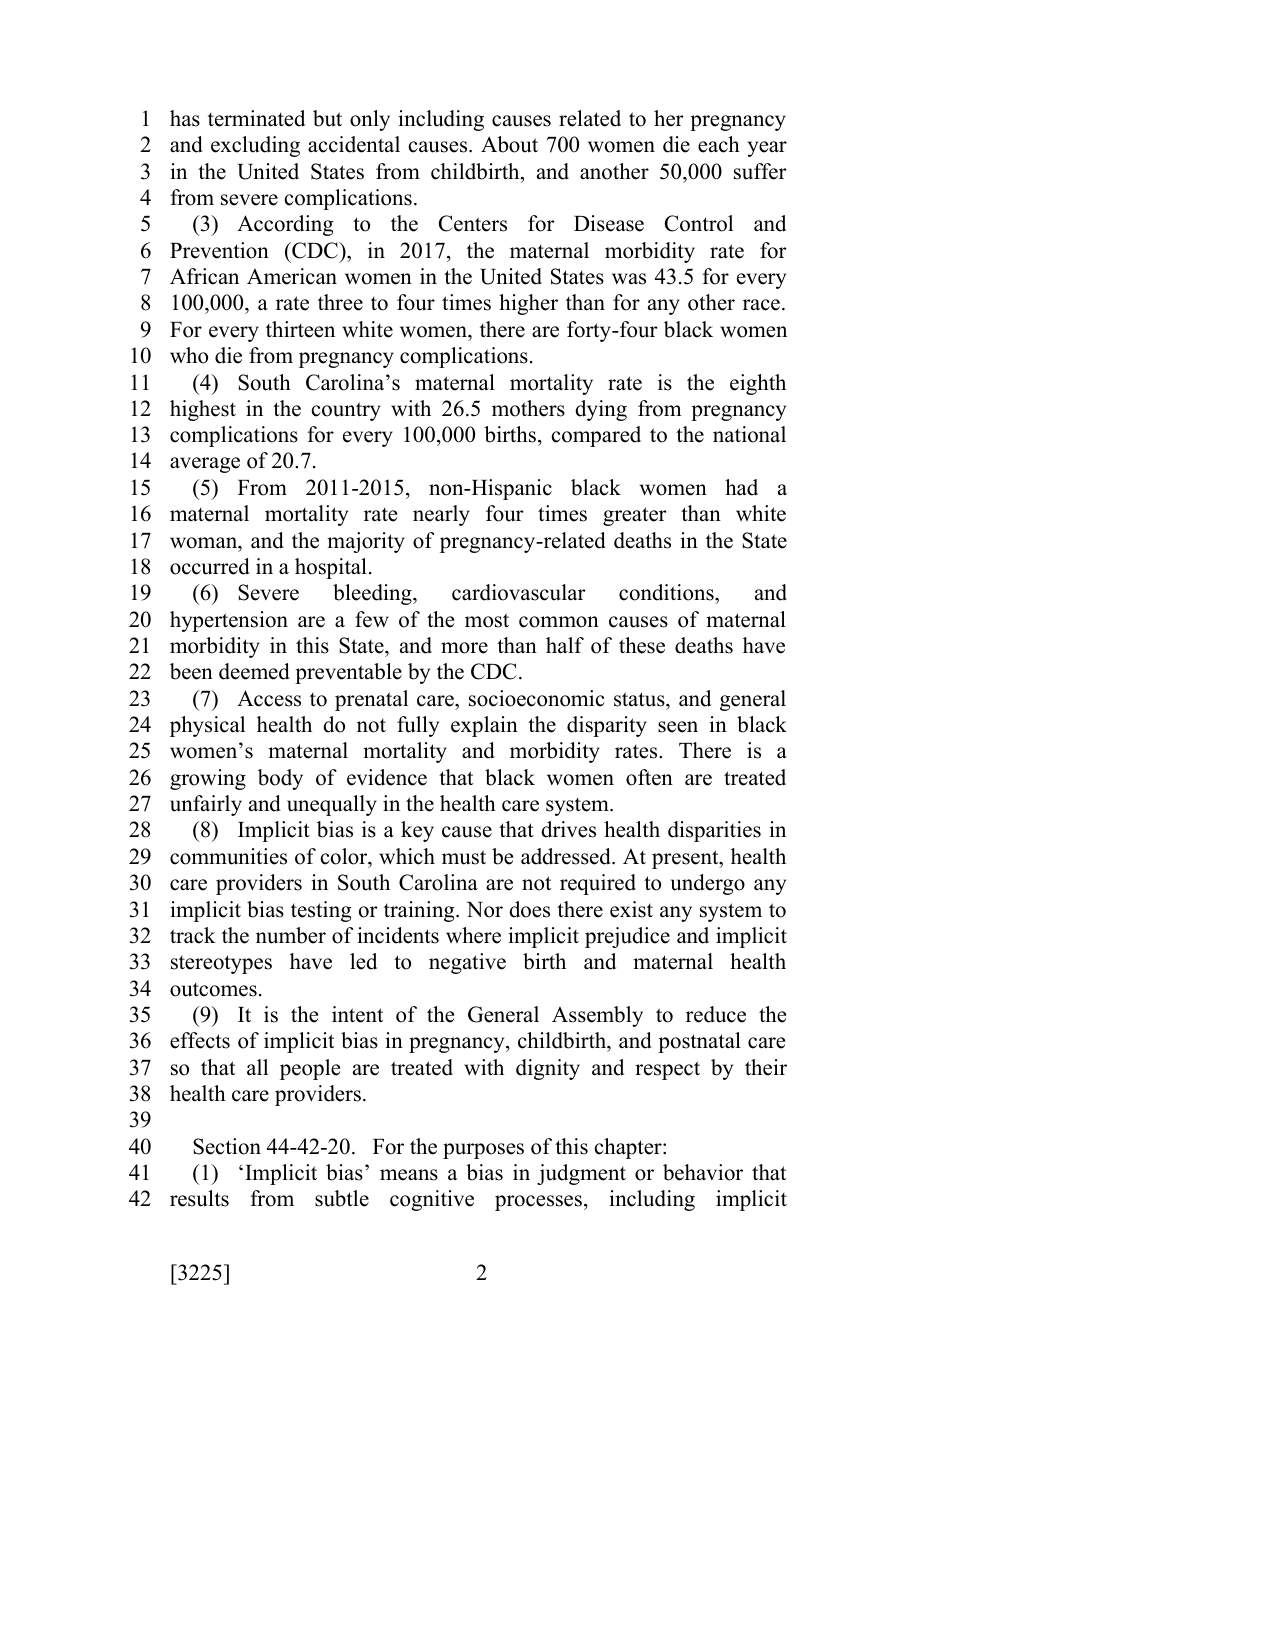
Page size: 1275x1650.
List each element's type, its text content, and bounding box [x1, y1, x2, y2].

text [169, 105, 787, 210]
text Section 44-42-20. For the purposes of this chapter: [169, 1133, 787, 1159]
text (6) Severe bleeding, cardiovascular conditions, and hypertension are a few of the most common causes of maternal morbidity in this State, and more than half of these deaths have been deemed preventable by the CDC. [169, 579, 787, 685]
text (9) It is the intent of the General Assembly to reduce the effects of implicit bias in pregnancy, childbirth, and postnatal care so that all people are treated with dignity and respect by their health care providers. [169, 1001, 787, 1106]
text (7) Access to prenatal care, socioeconomic status, and general physical health do not fully explain the disparity seen in black women’s maternal mortality and morbidity rates. There is a growing body of evidence that black women often are treated unfairly and unequally in the health care system. [169, 685, 787, 817]
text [169, 1159, 787, 1212]
text (5) From 2011-2015, non-Hispanic black women had a maternal mortality rate nearly four times greater than white woman, and the majority of pregnancy-related deaths in the State occurred in a hospital. [169, 474, 787, 579]
text (3) According to the Centers for Disease Control and Prevention (CDC), in 2017, the maternal morbidity rate for African American women in the United States was 43.5 for every 100,000, a rate three to four times higher than for any other race. For every thirteen white women, there are forty-four black women who die from pregnancy complications. [169, 210, 787, 368]
text (4) South Carolina’s maternal mortality rate is the eighth highest in the country with 26.5 mothers dying from pregnancy complications for every 100,000 births, compared to the national average of 20.7. [169, 368, 787, 474]
text (8) Implicit bias is a key cause that drives health disparities in communities of color, which must be addressed. At present, health care providers in South Carolina are not required to undergo any implicit bias testing or training. Nor does there exist any system to track the number of incidents where implicit prejudice and implicit stereotypes have led to negative birth and maternal health outcomes. [169, 817, 787, 1001]
